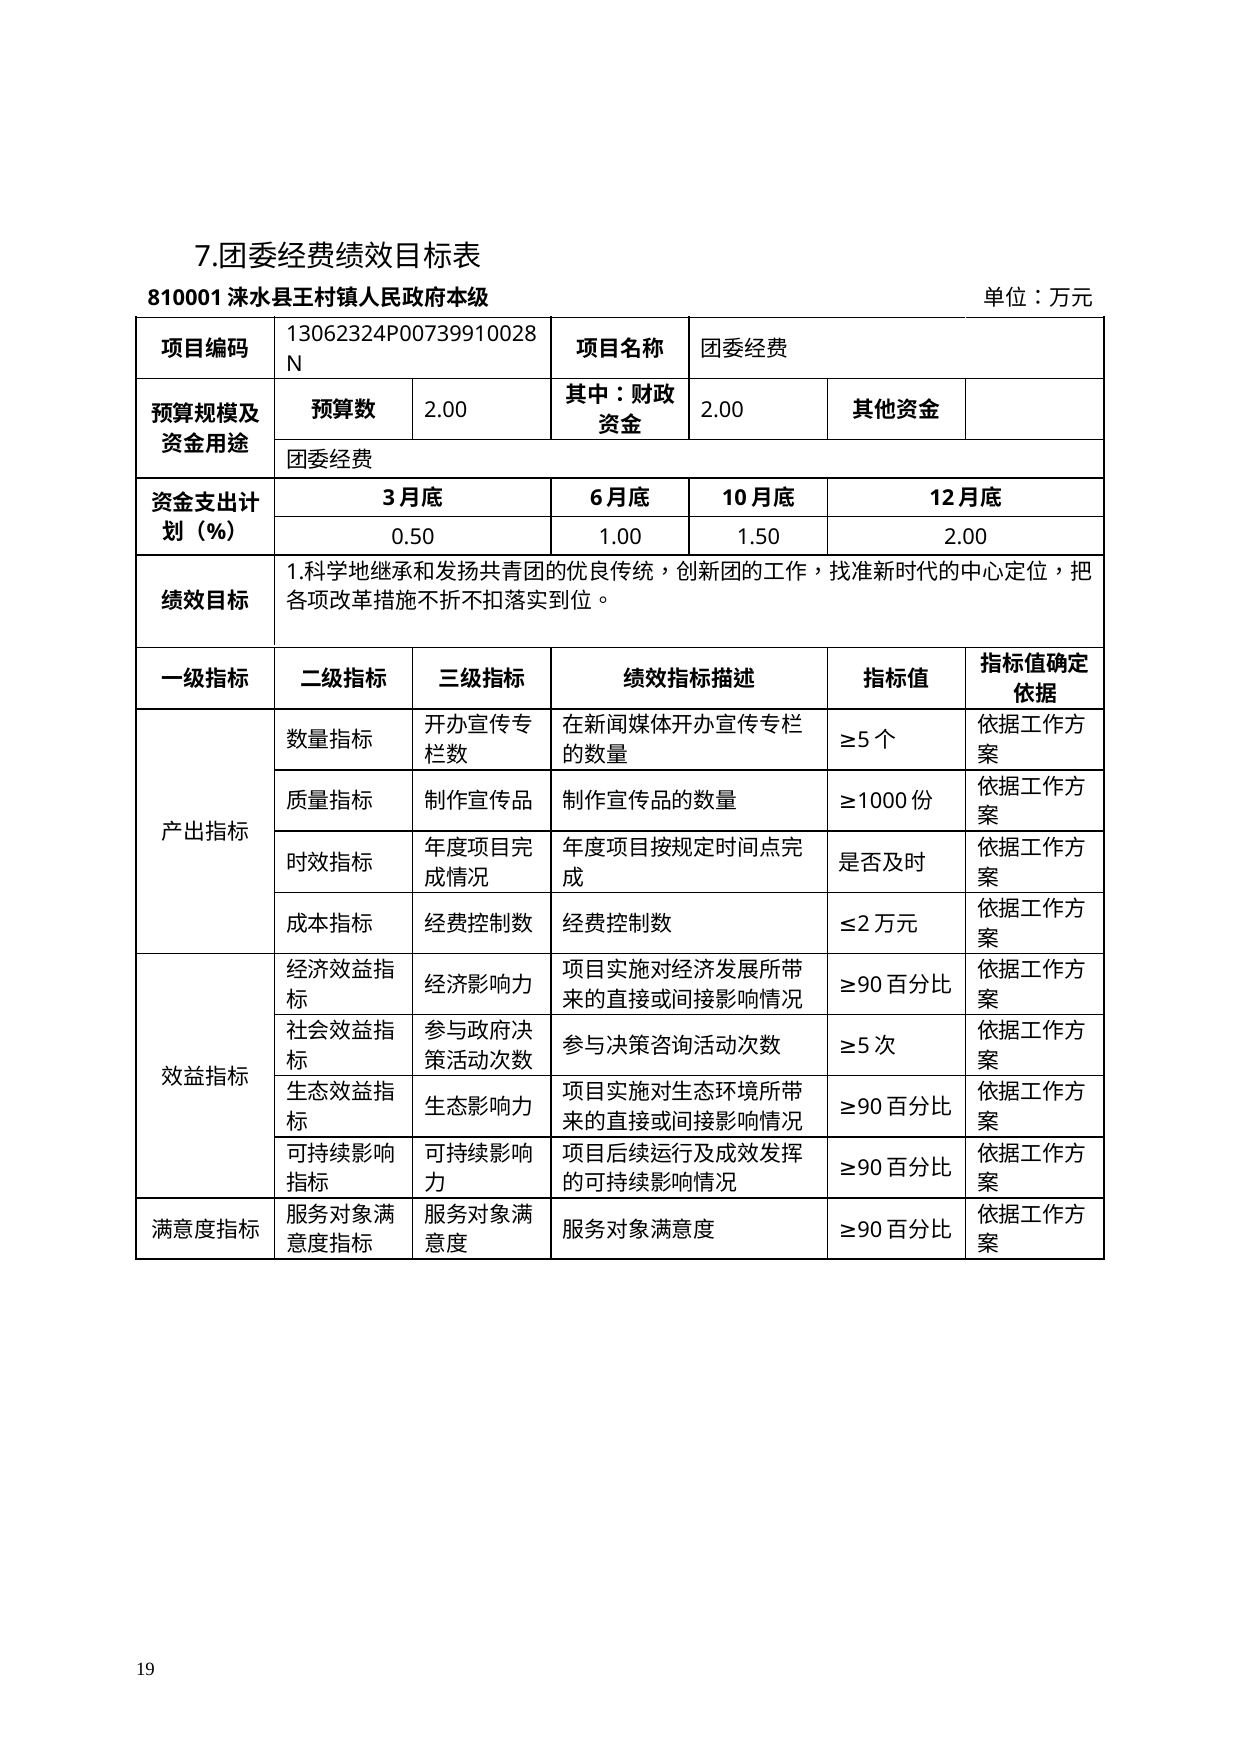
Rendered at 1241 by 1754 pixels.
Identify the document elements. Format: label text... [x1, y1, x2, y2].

table_cell 经费控制数 [413, 893, 550, 952]
table_cell 项目后续运行及成效发挥的可持续影响情况 [552, 1138, 827, 1197]
table_cell 13062324P00739910028N [275, 318, 550, 378]
table_cell 12月底 [828, 479, 1103, 516]
table_cell 成本指标 [275, 893, 412, 952]
table_cell 经济效益指标 [275, 954, 412, 1014]
table_cell 社会效益指标 [275, 1015, 412, 1075]
text 7.团委经费绩效目标表 [136, 235, 1104, 275]
table_cell 服务对象满意度 [413, 1199, 550, 1258]
table_cell 依据工作方案 [966, 1076, 1103, 1136]
table_cell 制作宣传品的数量 [552, 771, 827, 830]
table_cell 产出指标 [137, 710, 274, 952]
table_cell 依据工作方案 [966, 1138, 1103, 1197]
table_cell 10月底 [690, 479, 827, 516]
table_cell 1.50 [690, 517, 827, 554]
table_cell ≤2万元 [828, 893, 965, 952]
table_cell 质量指标 [275, 771, 412, 830]
table_cell 项目名称 [552, 318, 688, 378]
table_cell 项目编码 [137, 318, 274, 378]
table_cell 可持续影响指标 [275, 1138, 412, 1197]
table_cell 团委经费 [690, 318, 1103, 378]
table_cell 可持续影响力 [413, 1138, 550, 1197]
table_cell 2.00 [690, 379, 827, 439]
table_cell 在新闻媒体开办宣传专栏的数量 [552, 710, 827, 769]
table_cell 依据工作方案 [966, 954, 1103, 1014]
table_cell 参与政府决策活动次数 [413, 1015, 550, 1075]
table_cell 服务对象满意度 [552, 1199, 827, 1258]
table_cell ≥90百分比 [828, 1076, 965, 1136]
table_cell 生态影响力 [413, 1076, 550, 1136]
table_cell 项目实施对生态环境所带来的直接或间接影响情况 [552, 1076, 827, 1136]
table_cell 团委经费 [275, 440, 1103, 477]
table_cell 3月底 [275, 479, 550, 516]
table_header 三级指标 [413, 648, 550, 708]
table_cell 依据工作方案 [966, 710, 1103, 769]
table_header 指标值 [828, 648, 965, 708]
table_cell 参与决策咨询活动次数 [552, 1015, 827, 1075]
table_cell 2.00 [828, 517, 1103, 554]
table_cell 依据工作方案 [966, 832, 1103, 891]
table_cell 依据工作方案 [966, 771, 1103, 830]
table_header 单位：万元 [966, 277, 1103, 316]
table_cell ≥1000份 [828, 771, 965, 830]
table_cell 依据工作方案 [966, 1199, 1103, 1258]
table_cell 项目实施对经济发展所带来的直接或间接影响情况 [552, 954, 827, 1014]
table_cell ≥5次 [828, 1015, 965, 1075]
table_cell 年度项目完成情况 [413, 832, 550, 891]
table_cell 2.00 [413, 379, 550, 439]
table_cell 生态效益指标 [275, 1076, 412, 1136]
table_cell 年度项目按规定时间点完成 [552, 832, 827, 891]
table_cell 预算规模及资金用途 [137, 379, 274, 477]
table_cell 0.50 [275, 517, 550, 554]
table_cell [966, 379, 1103, 439]
table_cell 是否及时 [828, 832, 965, 891]
table_cell 其中：财政 资金 [552, 379, 688, 439]
table_header 指标值确定依据 [966, 648, 1103, 708]
table_cell 开办宣传专栏数 [413, 710, 550, 769]
table_header 一级指标 [137, 648, 274, 708]
table_cell 依据工作方案 [966, 1015, 1103, 1075]
table_header 绩效指标描述 [552, 648, 827, 708]
table_cell 依据工作方案 [966, 893, 1103, 952]
table_cell ≥90百分比 [828, 1138, 965, 1197]
table_cell 6月底 [552, 479, 688, 516]
table_cell 效益指标 [137, 954, 274, 1197]
table_header 二级指标 [275, 648, 412, 708]
table_cell 制作宣传品 [413, 771, 550, 830]
table_cell ≥5个 [828, 710, 965, 769]
table_cell 服务对象满意度指标 [275, 1199, 412, 1258]
table_cell 经济影响力 [413, 954, 550, 1014]
table_header 810001涞水县王村镇人民政府本级 [137, 277, 965, 316]
table_cell 资金支出计划（%） [137, 479, 274, 554]
table_cell 1.科学地继承和发扬共青团的优良传统，创新团的工作，找准新时代的中心定位，把各项改革措施不折不扣落实到位。 [275, 556, 1103, 645]
table_cell 时效指标 [275, 832, 412, 891]
table_cell ≥90百分比 [828, 954, 965, 1014]
table_cell 其他资金 [828, 379, 965, 439]
table_cell 绩效目标 [137, 556, 274, 645]
table_cell 满意度指标 [137, 1199, 274, 1258]
table_cell 预算数 [275, 379, 412, 439]
table_cell 1.00 [552, 517, 688, 554]
table_cell 经费控制数 [552, 893, 827, 952]
table_cell 数量指标 [275, 710, 412, 769]
table_cell ≥90百分比 [828, 1199, 965, 1258]
